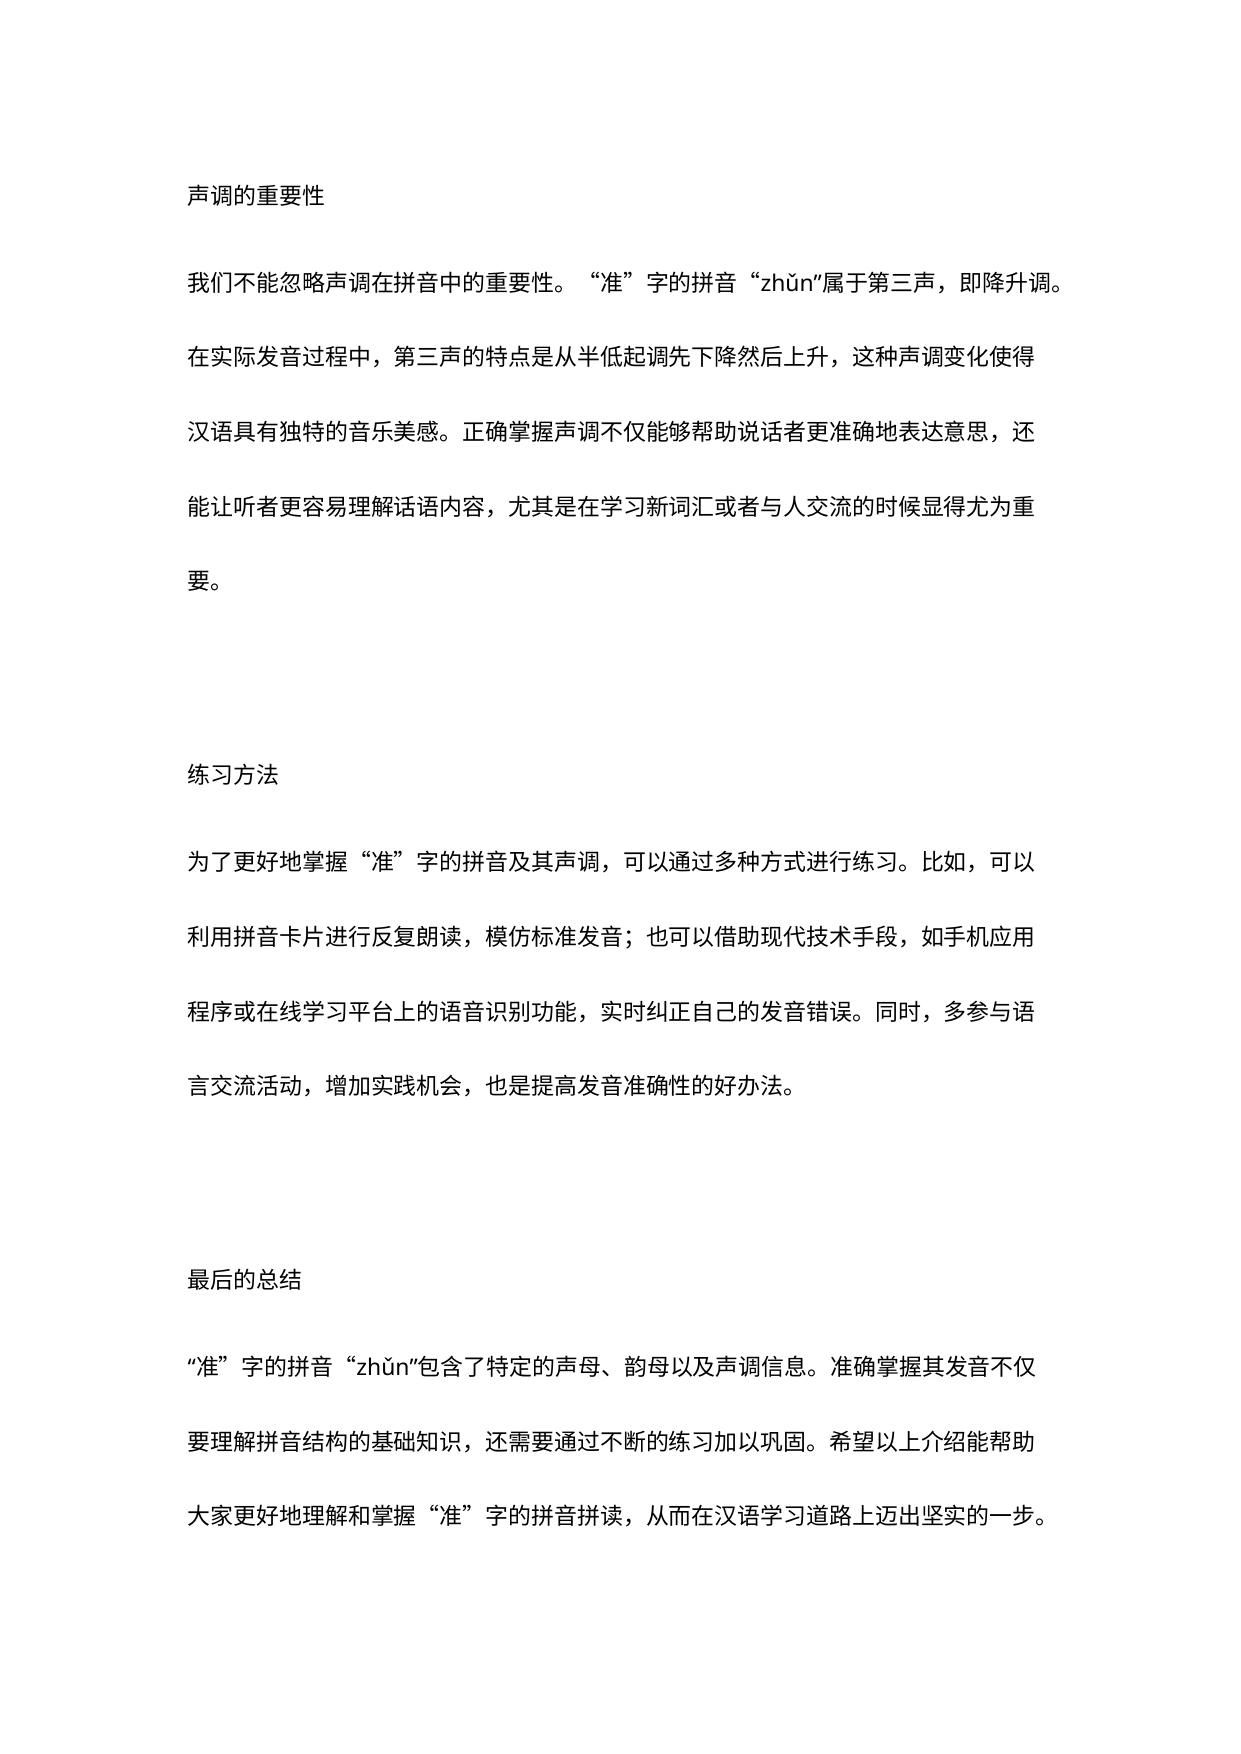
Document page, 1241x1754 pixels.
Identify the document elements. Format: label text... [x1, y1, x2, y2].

text 为了更好地掌握“准”字的拼音及其声调，可以通过多种方式进行练习。比如，可以利用拼音卡片进行反复朗读，模仿标准发音；也可以借助现代技术手段，如手机应用程序或在线学习平台上的语音识别功能，实时纠正自己的发音错误。同时，多参与语言交流活动，增加实践机会，也是提高发音准确性的好办法。 [187, 828, 1053, 1117]
text 声调的重要性 [187, 162, 1053, 227]
text “准”字的拼音“zhǔn”包含了特定的声母、韵母以及声调信息。准确掌握其发音不仅要理解拼音结构的基础知识，还需要通过不断的练习加以巩固。希望以上介绍能帮助大家更好地理解和掌握“准”字的拼音拼读，从而在汉语学习道路上迈出坚实的一步。 [187, 1333, 1053, 1547]
text 练习方法 [187, 742, 1053, 807]
text 我们不能忽略声调在拼音中的重要性。“准”字的拼音“zhǔn”属于第三声，即降升调。在实际发音过程中，第三声的特点是从半低起调先下降然后上升，这种声调变化使得汉语具有独特的音乐美感。正确掌握声调不仅能够帮助说话者更准确地表达意思，还能让听者更容易理解话语内容，尤其是在学习新词汇或者与人交流的时候显得尤为重要。 [187, 248, 1053, 612]
text 最后的总结 [187, 1246, 1053, 1311]
